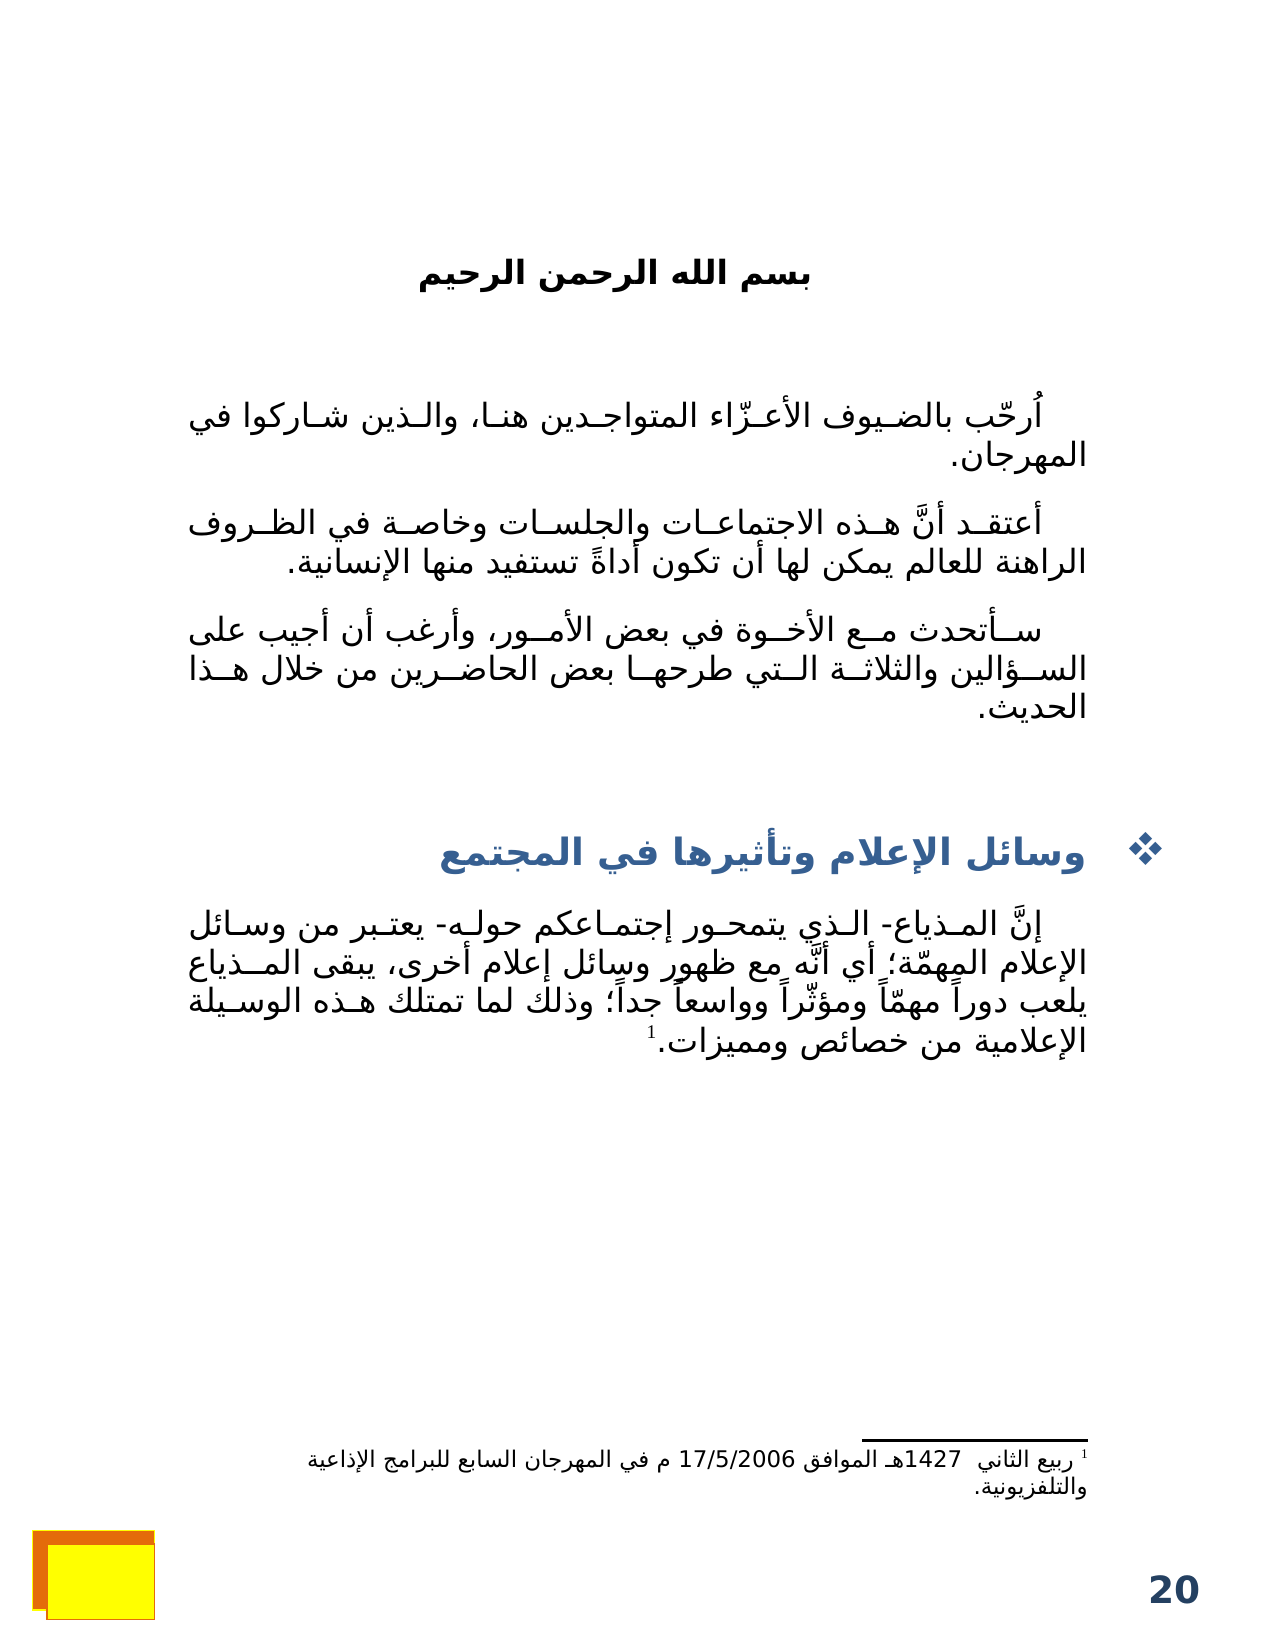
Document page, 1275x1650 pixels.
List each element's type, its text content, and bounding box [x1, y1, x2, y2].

text سأتحدث مع الأخوة في بعض الأمور، وأرغب أن أجيب على السؤالين والثلاثة التي طرحها بعض الحاضرين من خلال هذا الحديث. [187, 610, 1087, 727]
text اُرحّب بالضيوف الأعزّاء المتواجدين هنا، والذين شاركوا في المهرجان. [187, 396, 1087, 474]
list وسائل الإعلام وتأثيرها في المجتمع [187, 830, 1125, 875]
text إنَّ المذياع- الذي يتمحور إجتماعكم حوله- يعتبر من وسائل الإعلام المهمّة؛ أي أنَّه مع ظهور وسائل إعلام أخرى، يبقى المذياع يلعب دوراً مهمّاً ومؤثّراً وواسعاً جداً؛ وذلك لما تمتلك هذه الوسيلة الإعلامية من خصائص ومميزات. [187, 904, 1087, 1060]
text بسم الله الرحمن الرحيم [187, 254, 1087, 293]
text أعتقد أنَّ هذه الاجتماعات والجلسات وخاصة في الظروف الراهنة للعالم يمكن لها أن تكون أداةً تستفيد منها الإنسانية. [187, 503, 1087, 581]
